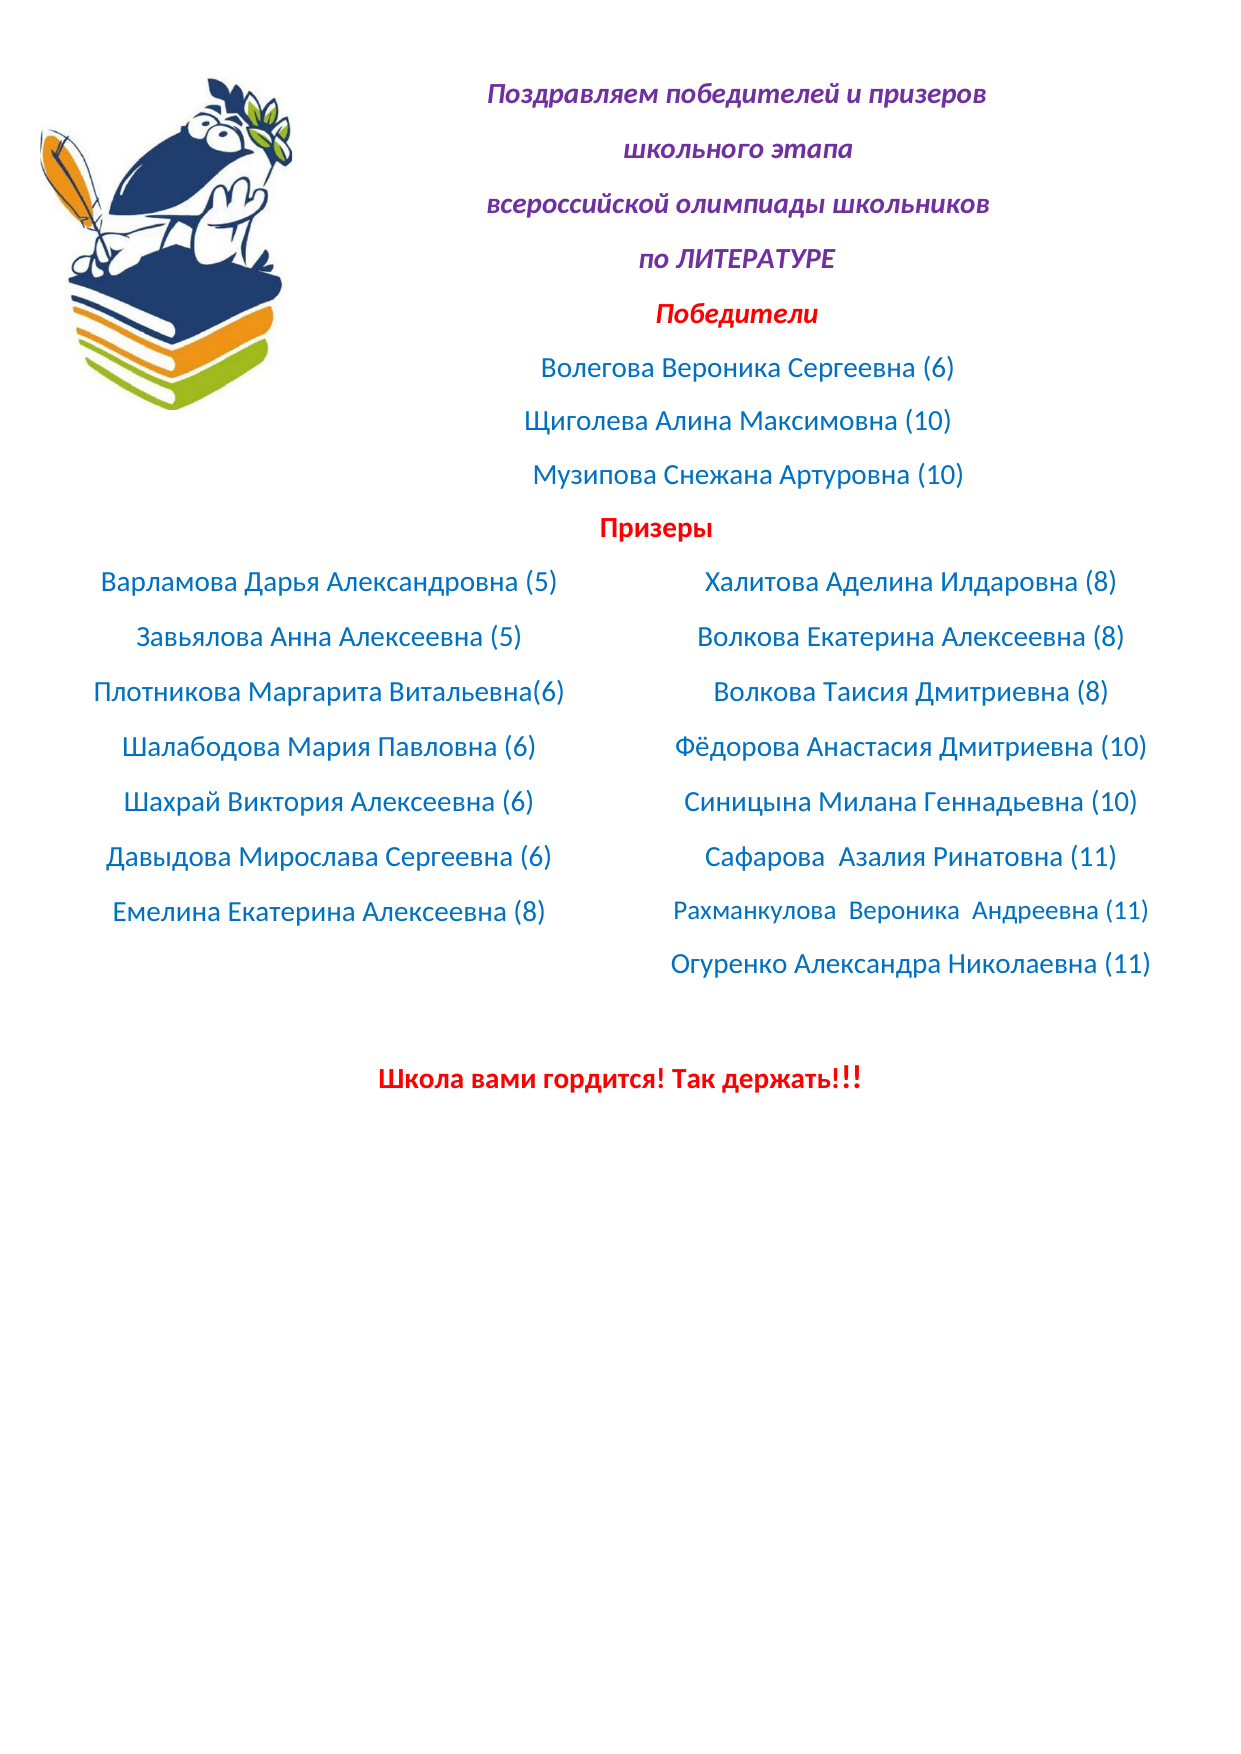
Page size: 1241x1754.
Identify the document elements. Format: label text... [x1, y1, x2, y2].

text по ЛИТЕРАТУРЕ [75, 240, 1165, 276]
text Емелина Екатерина Алексеевна (8) [75, 893, 583, 929]
text Варламова Дарья Александровна (5) [75, 563, 583, 598]
text Шахрай Виктория Алексеевна (6) [75, 783, 583, 819]
text Шалабодова Мария Павловна (6) [75, 728, 583, 763]
text Давыдова Мирослава Сергеевна (6) [75, 838, 583, 874]
text Огуренко Александра Николаевна (11) [657, 946, 1165, 981]
picture [39, 339, 294, 411]
text Плотникова Маргарита Витальевна(6) [75, 673, 583, 708]
text Волкова Таисия Дмитриевна (8) [657, 673, 1165, 708]
text Победители [75, 295, 1165, 331]
text Музипова Снежана Артуровна (10) [75, 456, 1165, 491]
text Рахманкулова Вероника Андреевна (11) [657, 893, 1165, 926]
text Волегова Вероника Сергеевна (6) [294, 349, 1165, 384]
text всероссийской олимпиады школьников [75, 185, 1165, 221]
text Завьялова Анна Алексеевна (5) [75, 618, 583, 653]
text Синицына Милана Геннадьевна (10) [657, 783, 1165, 819]
text Поздравляем победителей и призеров [75, 75, 1165, 111]
text Призеры [75, 509, 1165, 545]
text Школа вами гордится! Так держать!!! [75, 1056, 1165, 1096]
text школьного этапа [75, 130, 1165, 166]
text Фёдорова Анастасия Дмитриевна (10) [657, 728, 1165, 763]
text Халитова Аделина Илдаровна (8) [657, 563, 1165, 598]
text Волкова Екатерина Алексеевна (8) [657, 618, 1165, 653]
text Щиголева Алина Максимовна (10) [75, 402, 1165, 438]
text Сафарова Азалия Ринатовна (11) [657, 838, 1165, 874]
